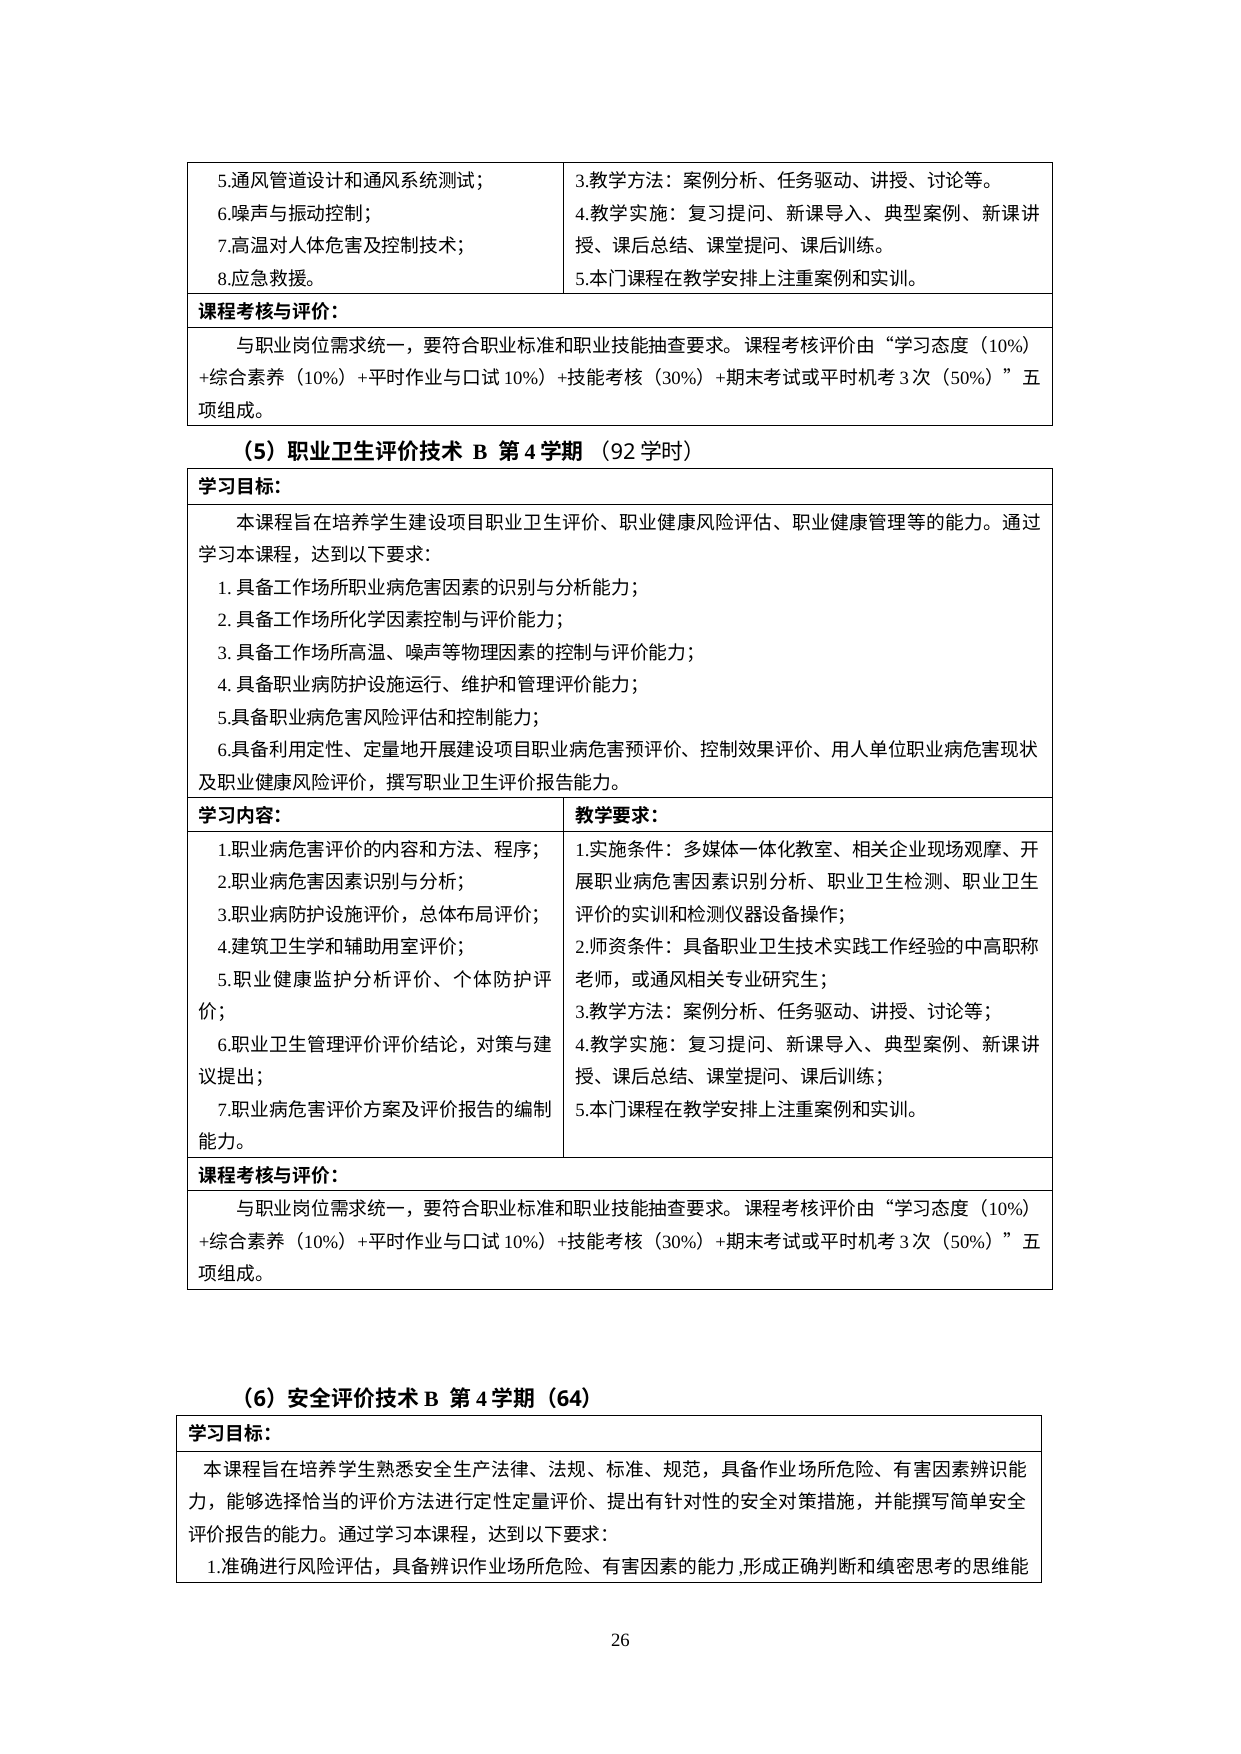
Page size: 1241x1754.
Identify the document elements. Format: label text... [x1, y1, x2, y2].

table_header 学习目标： [188, 469, 1052, 504]
text （6）安全评价技术 B 第4学期（64） [187, 1373, 1053, 1415]
table_header 学习目标： [177, 1416, 1041, 1451]
table_cell 1.职业病危害评价的内容和方法、程序； 2.职业病危害因素识别与分析； 3.职业病防护设施评价，总体布局评价； 4.建筑卫生学和辅助用室评价； 5.职业健康监护分析评价、个体防护评价； 6.职业卫生管理评价评价结论，对策与建议提出； 7.职业病危害评价方案及评价报告的编制能力。 [188, 832, 563, 1157]
table_cell 课程考核与评价： [188, 1158, 1052, 1190]
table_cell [188, 163, 563, 293]
text （5）职业卫生评价技术 B 第4学期 （92学时） [187, 426, 1053, 468]
table_cell 与职业岗位需求统一，要符合职业标准和职业技能抽查要求。课程考核评价由“学习态度（10%）+综合素养（10%）+平时作业与口试10%）+技能考核（30%）+期末考试或平时机考3次（50%）”五项组成。 [188, 328, 1052, 425]
table_cell 教学要求： [564, 798, 1052, 831]
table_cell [177, 1452, 1041, 1582]
table_cell 学习内容： [188, 798, 563, 831]
table_cell 1.实施条件：多媒体一体化教室、相关企业现场观摩、开展职业病危害因素识别分析、职业卫生检测、职业卫生评价的实训和检测仪器设备操作； 2.师资条件：具备职业卫生技术实践工作经验的中高职称老师，或通风相关专业研究生； 3.教学方法：案例分析、任务驱动、讲授、讨论等； 4.教学实施：复习提问、新课导入、典型案例、新课讲授、课后总结、课堂提问、课后训练； 5.本门课程在教学安排上注重案例和实训。 [564, 832, 1052, 1157]
table_cell 本课程旨在培养学生建设项目职业卫生评价、职业健康风险评估、职业健康管理等的能力。通过学习本课程，达到以下要求： 1. 具备工作场所职业病危害因素的识别与分析能力； 2. 具备工作场所化学因素控制与评价能力； 3. 具备工作场所高温、噪声等物理因素的控制与评价能力； 4. 具备职业病防护设施运行、维护和管理评价能力； 5.具备职业病危害风险评估和控制能力； 6.具备利用定性、定量地开展建设项目职业病危害预评价、控制效果评价、用人单位职业病危害现状及职业健康风险评价，撰写职业卫生评价报告能力。 [188, 505, 1052, 797]
table_cell 课程考核与评价： [188, 294, 1052, 327]
table_cell 与职业岗位需求统一，要符合职业标准和职业技能抽查要求。课程考核评价由“学习态度（10%）+综合素养（10%）+平时作业与口试10%）+技能考核（30%）+期末考试或平时机考3次（50%）”五项组成。 [188, 1191, 1052, 1289]
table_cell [564, 163, 1052, 293]
